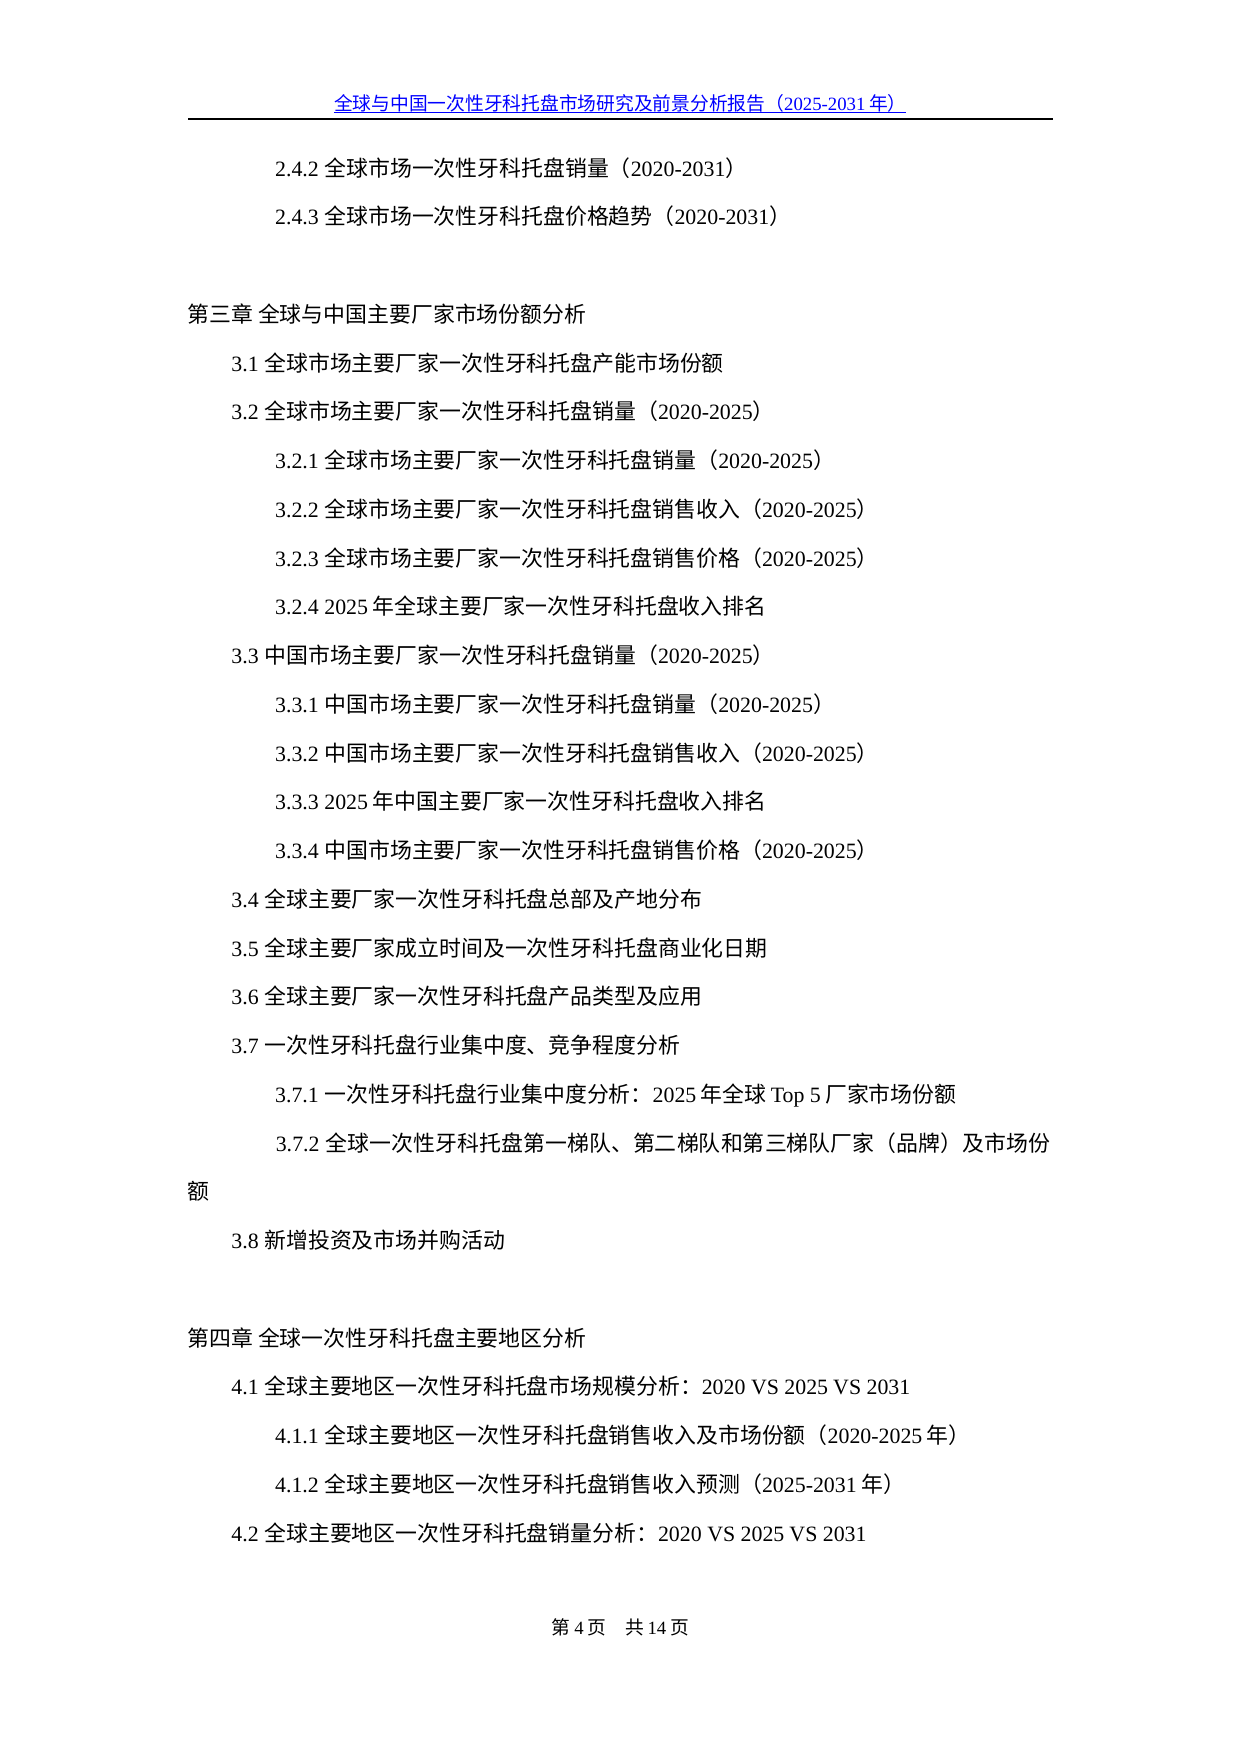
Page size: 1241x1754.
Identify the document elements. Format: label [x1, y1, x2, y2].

text [187, 150, 1053, 1548]
